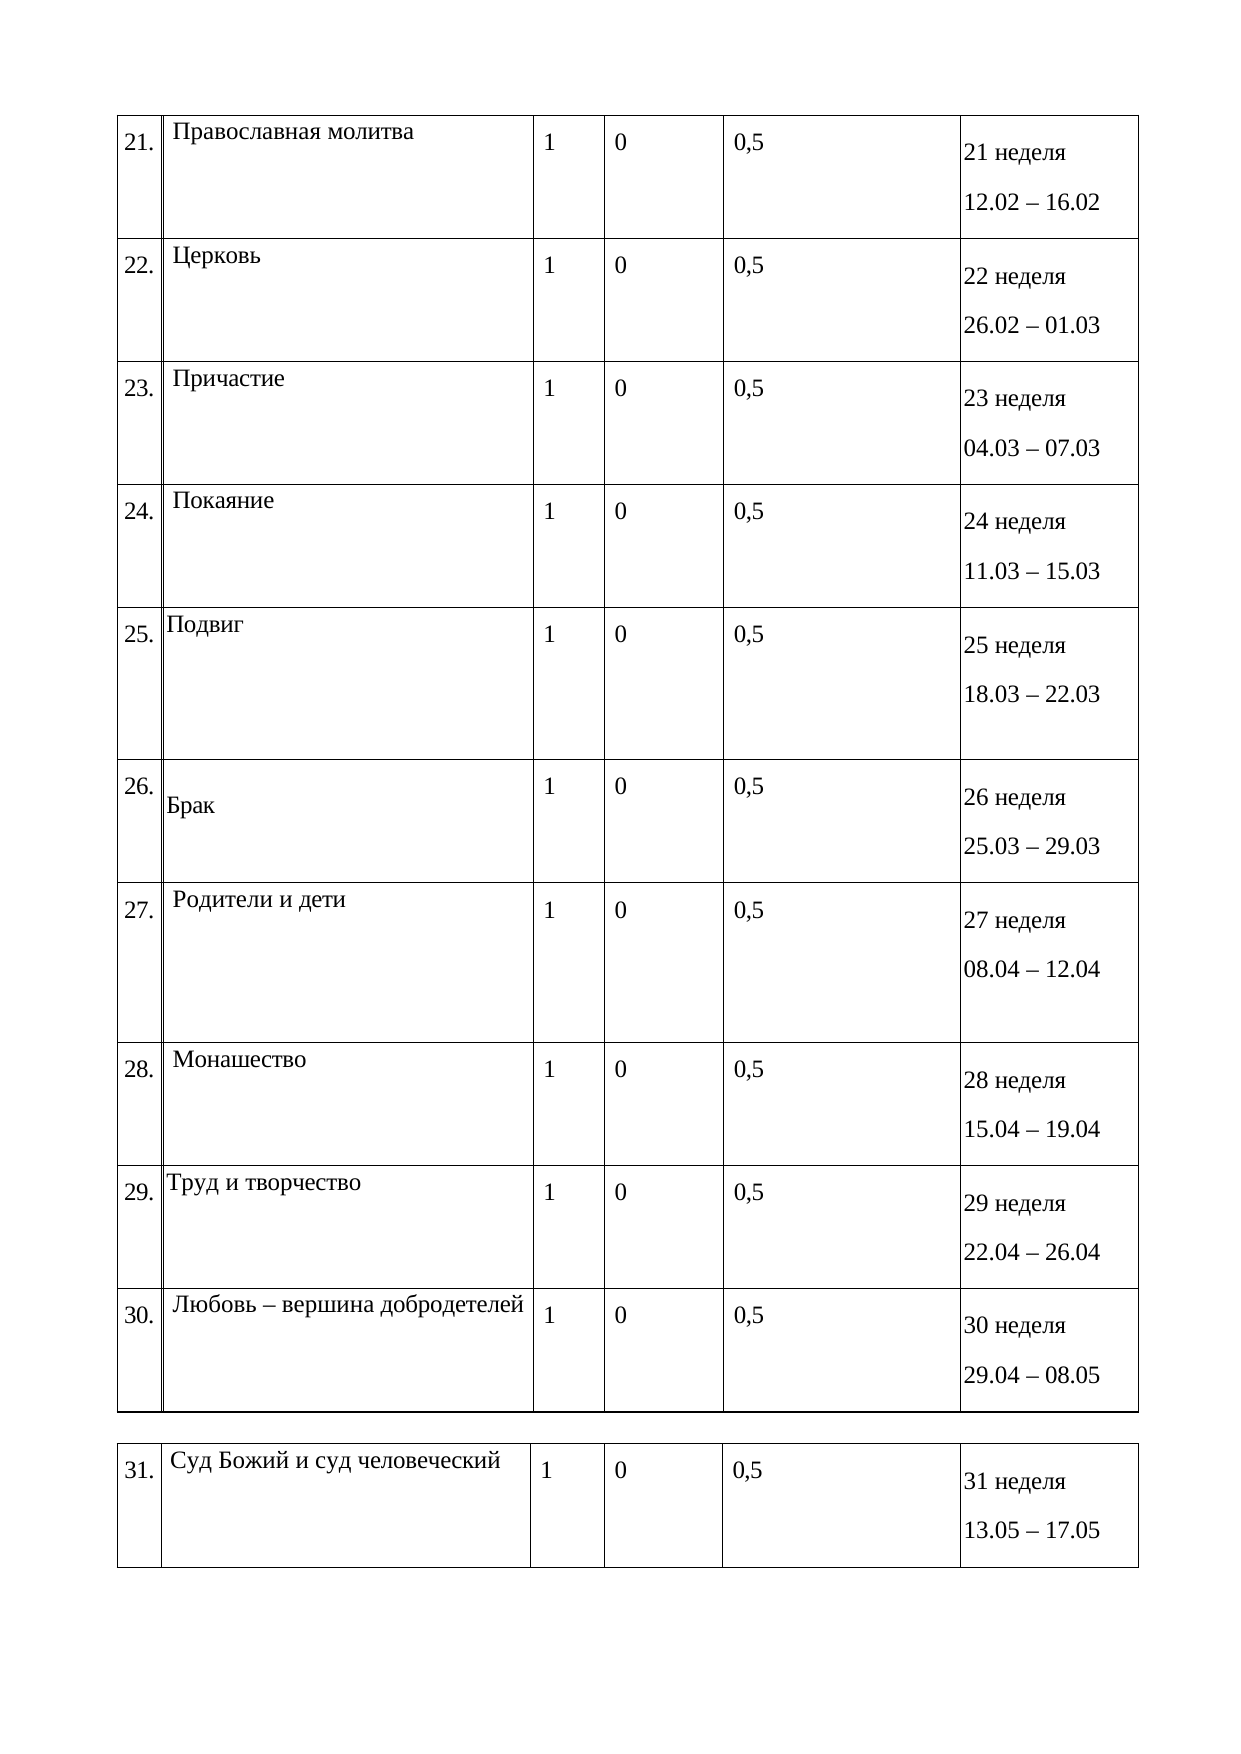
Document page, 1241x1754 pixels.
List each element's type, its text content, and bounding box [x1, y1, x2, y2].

table_cell 0,5 [724, 239, 960, 361]
table_cell 1 [534, 362, 604, 484]
table_cell 22 неделя 26.02 – 01.03 [961, 239, 1138, 361]
table_header Суд Божий и суд человеческий [162, 1444, 530, 1567]
table_cell 28. [118, 1043, 161, 1165]
table_cell 0,5 [724, 1043, 960, 1165]
table_cell 26. [118, 760, 161, 882]
table_cell Брак [164, 760, 533, 882]
table_cell 23. [118, 362, 161, 484]
table_cell 0 [605, 485, 723, 607]
table_cell 24 неделя 11.03 – 15.03 [961, 485, 1138, 607]
table_cell 0,5 [724, 760, 960, 882]
table_cell 0 [605, 239, 723, 361]
table_cell 29 неделя 22.04 – 26.04 [961, 1166, 1138, 1288]
table_cell 1 [534, 608, 604, 759]
table_header 31. [118, 1444, 161, 1567]
table_cell 27 неделя 08.04 – 12.04 [961, 883, 1138, 1042]
table_cell 25 неделя 18.03 – 22.03 [961, 608, 1138, 759]
table_cell 26 неделя 25.03 – 29.03 [961, 760, 1138, 882]
table_cell 0 [605, 1289, 723, 1411]
table_cell 0,5 [724, 1289, 960, 1411]
table_header 1 [531, 1444, 604, 1567]
table_cell 0 [605, 362, 723, 484]
table_cell 22. [118, 239, 161, 361]
table_header 0 [605, 116, 723, 238]
table_cell Причастие [164, 362, 533, 484]
table_header 0,5 [724, 116, 960, 238]
table_cell 0,5 [724, 362, 960, 484]
table_header 1 [534, 116, 604, 238]
table_cell 0 [605, 760, 723, 882]
table_cell Покаяние [164, 485, 533, 607]
table_cell 28 неделя 15.04 – 19.04 [961, 1043, 1138, 1165]
table_cell 27. [118, 883, 161, 1042]
table_cell 25. [118, 608, 161, 759]
table_header 0,5 [723, 1444, 960, 1567]
table_cell Монашество [164, 1043, 533, 1165]
table_cell Родители и дети [164, 883, 533, 1042]
table_cell 30 неделя 29.04 – 08.05 [961, 1289, 1138, 1411]
table_cell Церковь [164, 239, 533, 361]
table_header 31 неделя 13.05 – 17.05 [961, 1444, 1138, 1567]
table_cell 1 [534, 1289, 604, 1411]
table_cell 0 [605, 608, 723, 759]
table_cell 0 [605, 883, 723, 1042]
table_cell 0,5 [724, 1166, 960, 1288]
table_header 0 [605, 1444, 722, 1567]
table_cell 0,5 [724, 883, 960, 1042]
table_cell Труд и творчество [164, 1166, 533, 1288]
table_cell 30. [118, 1289, 161, 1411]
table_header 21. [118, 116, 161, 238]
table_cell 1 [534, 1166, 604, 1288]
table_header 21 неделя 12.02 – 16.02 [961, 116, 1138, 238]
table_cell Подвиг [164, 608, 533, 759]
table_cell 0 [605, 1166, 723, 1288]
table_cell 1 [534, 883, 604, 1042]
table_cell 29. [118, 1166, 161, 1288]
table_cell 0 [605, 1043, 723, 1165]
table_header Православная молитва [164, 116, 533, 238]
table_cell 1 [534, 485, 604, 607]
table_cell 23 неделя 04.03 – 07.03 [961, 362, 1138, 484]
table_cell 1 [534, 239, 604, 361]
table_cell 1 [534, 1043, 604, 1165]
table_cell 1 [534, 760, 604, 882]
table_cell 0,5 [724, 485, 960, 607]
table_cell Любовь – вершина добродетелей [164, 1289, 533, 1411]
table_cell 0,5 [724, 608, 960, 759]
table_cell 24. [118, 485, 161, 607]
